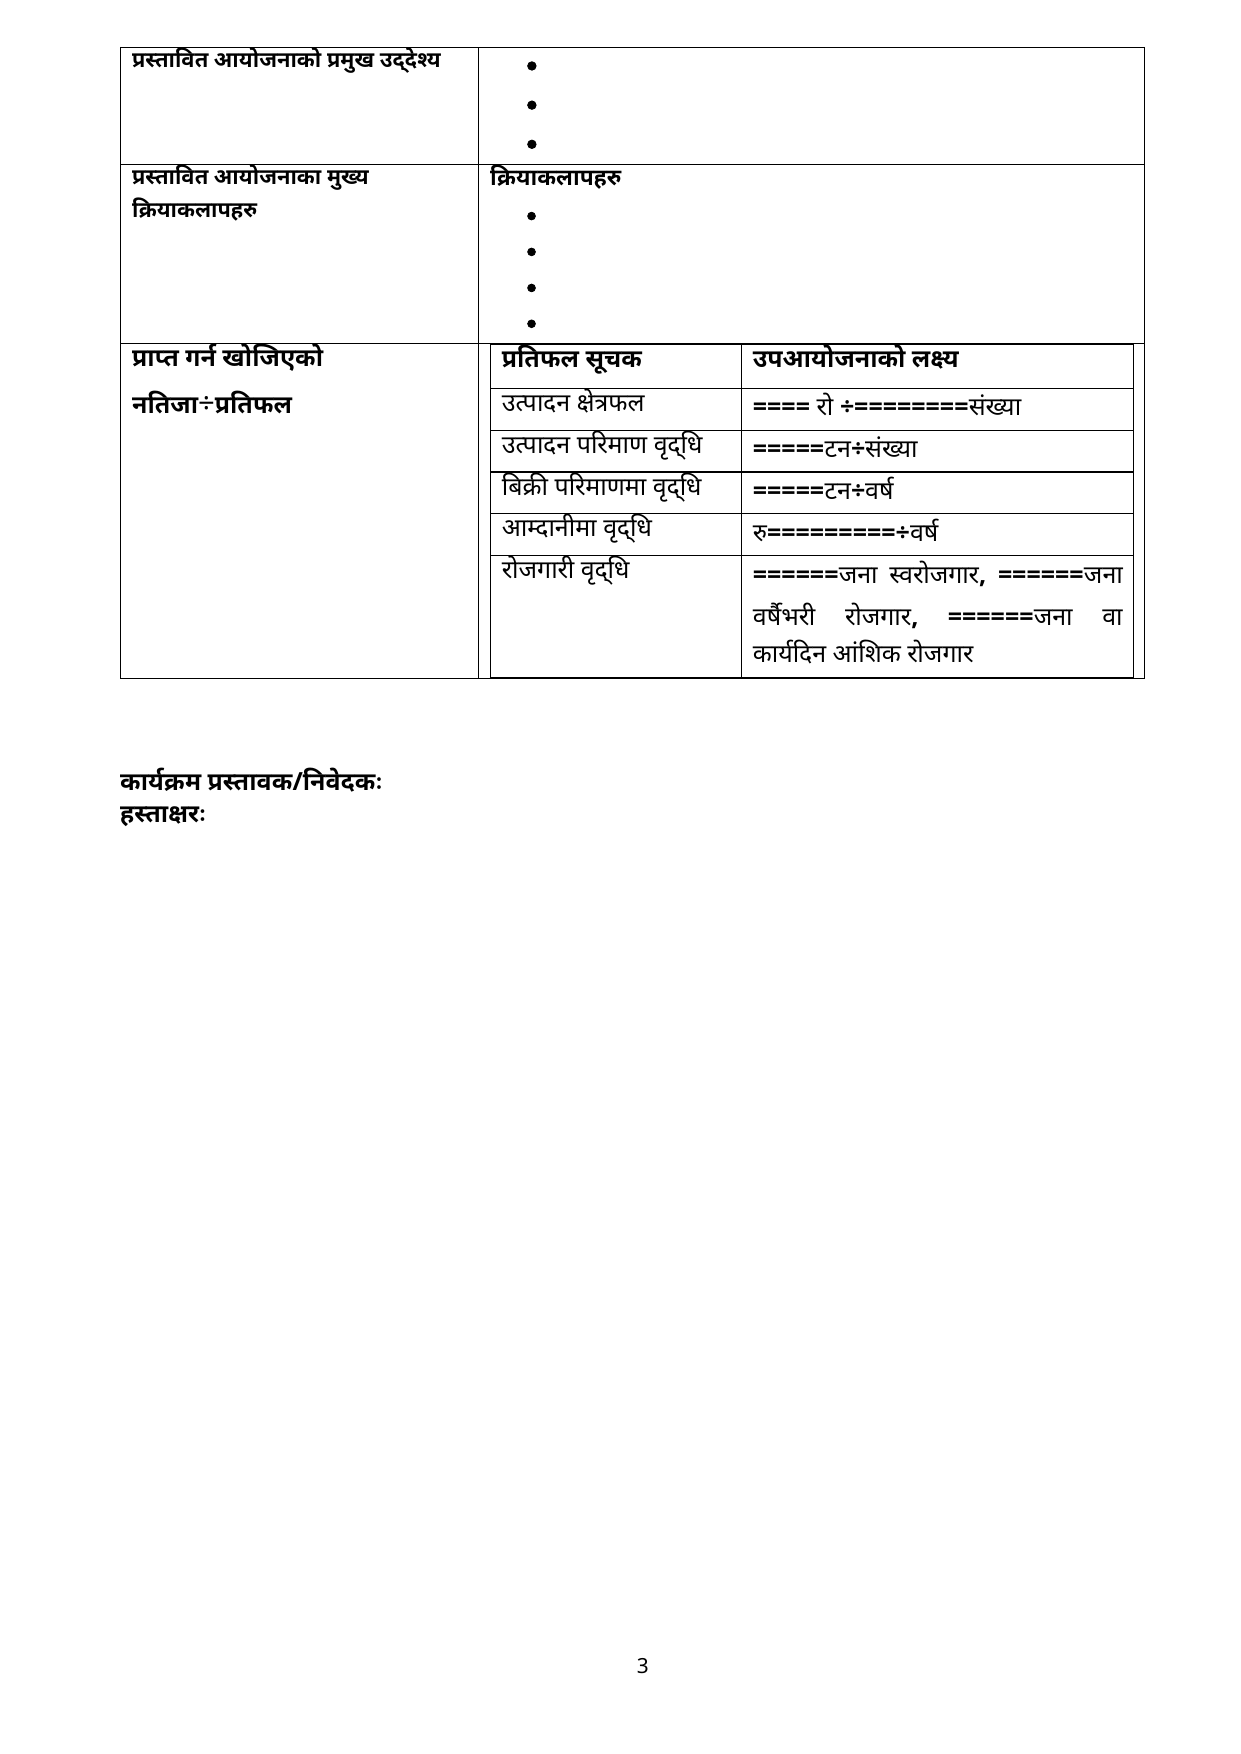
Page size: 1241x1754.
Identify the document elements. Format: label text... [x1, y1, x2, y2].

table_cell [491, 431, 741, 471]
table_cell [491, 556, 741, 677]
table_cell प्राप्त गर्न खोजिएको नतिजा÷प्रतिफल [121, 344, 478, 678]
table_cell [491, 345, 741, 388]
table_cell [742, 431, 1133, 471]
text कार्यक्रम प्रस्तावक/निवेदकः [120, 763, 1165, 801]
text हस्ताक्षरः [120, 801, 1165, 833]
table_cell [491, 389, 741, 430]
table_cell प्रस्तावित आयोजनाका मुख्य क्रियाकलापहरु [121, 165, 478, 342]
table_cell [742, 556, 1133, 677]
table_cell [479, 48, 1144, 164]
table_cell [742, 473, 1133, 513]
table_cell [479, 344, 490, 678]
table_cell क्रियाकलापहरु [479, 165, 1144, 342]
table_cell [742, 514, 1133, 555]
table_cell [491, 514, 741, 555]
table_cell प्रस्तावित आयोजनाको प्रमुख उद्देश्य [121, 48, 478, 164]
table_cell [742, 345, 1133, 388]
table_cell [742, 389, 1133, 430]
table_cell [1134, 344, 1144, 678]
table_cell [491, 473, 741, 513]
